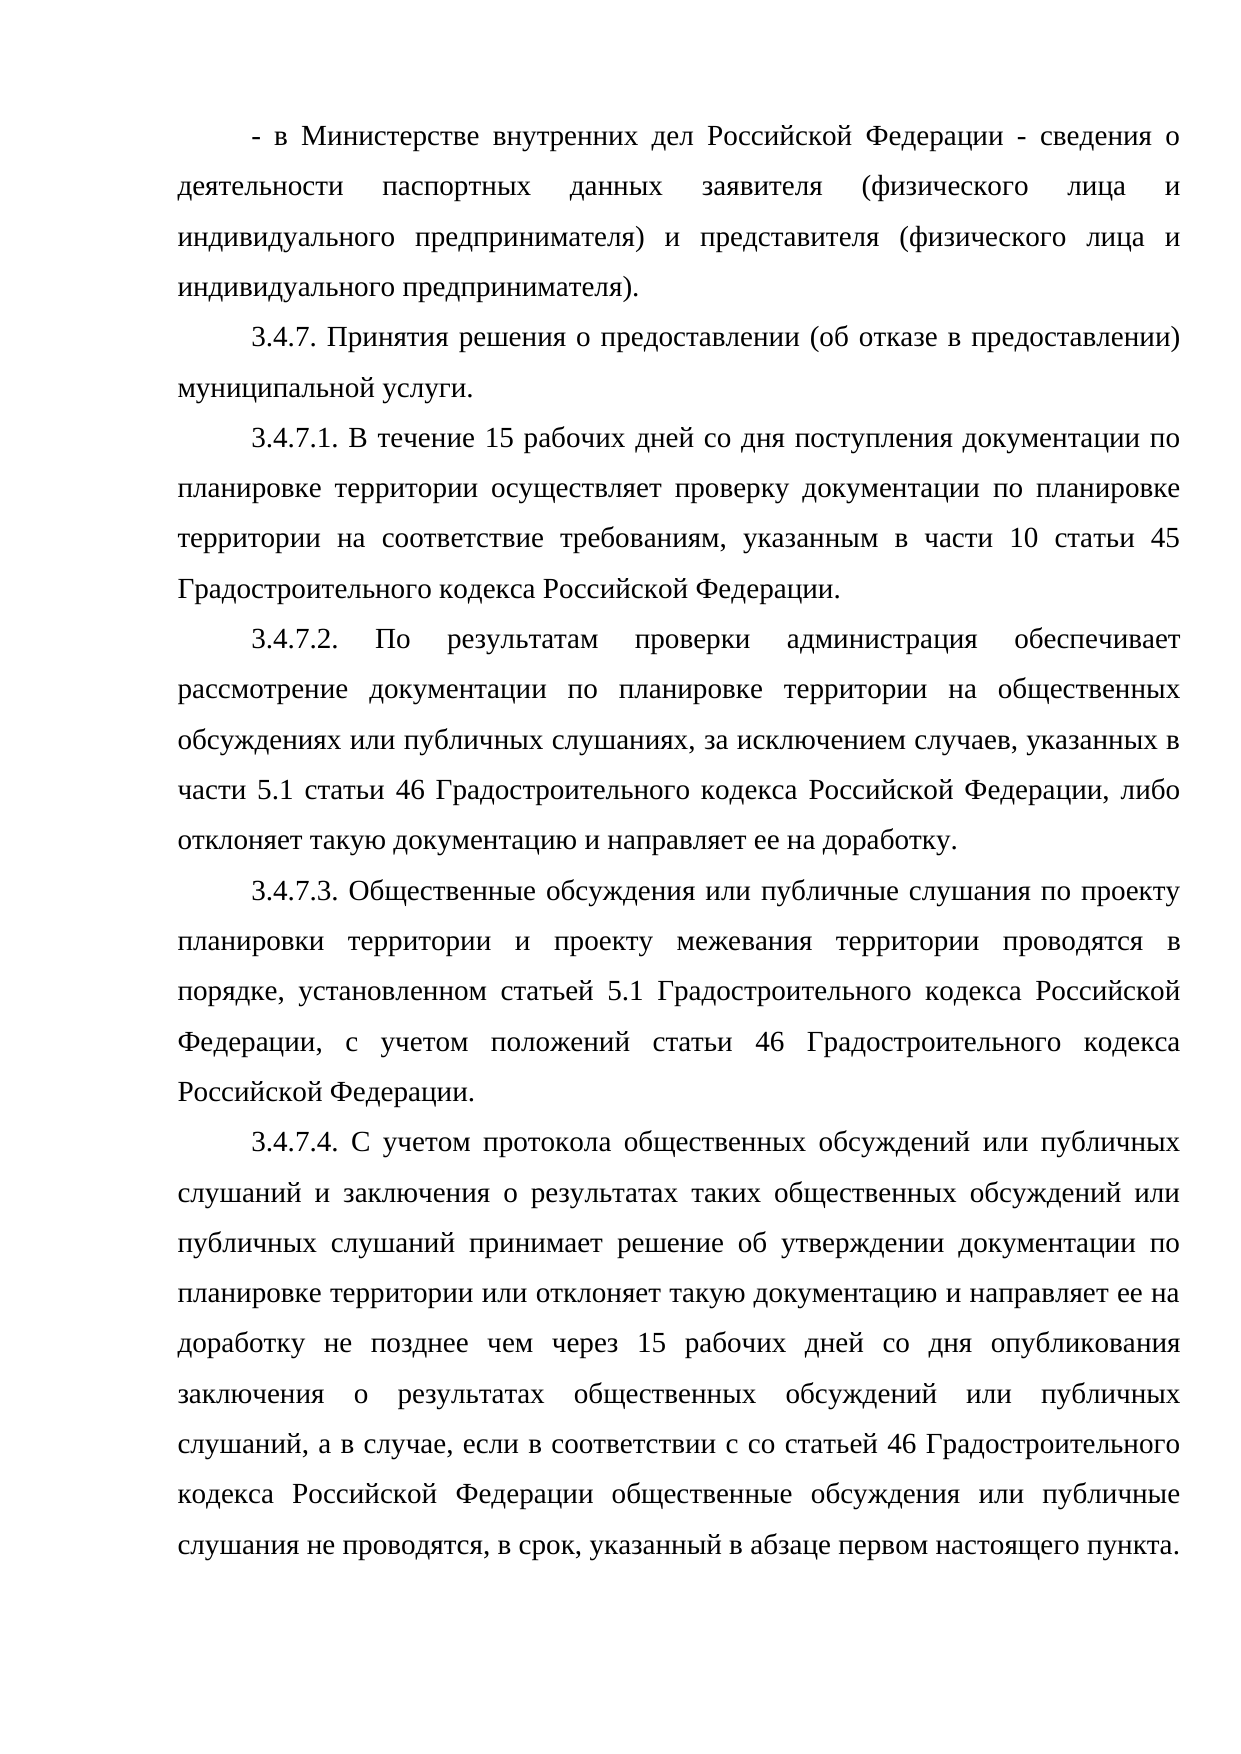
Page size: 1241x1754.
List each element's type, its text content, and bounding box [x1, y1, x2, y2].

text 3.4.7. Принятия решения о предоставлении (об отказе в предоставлении) муниципальной услуги. [177, 319, 1181, 403]
text 3.4.7.1. В течение 15 рабочих дней со дня поступления документации по планировке территории осуществляет проверку документации по планировке территории на соответствие требованиям, указанным в части 10 статьи 45 Градостроительного кодекса Российской Федерации. [177, 420, 1181, 604]
text 3.4.7.3. Общественные обсуждения или публичные слушания по проекту планировки территории и проекту межевания территории проводятся в порядке, установленном статьей 5.1 Градостроительного кодекса Российской Федерации, с учетом положений статьи 46 Градостроительного кодекса Российской Федерации. [177, 873, 1181, 1108]
text - в Министерстве внутренних дел Российской Федерации - сведения о деятельности паспортных данных заявителя (физического лица и индивидуального предпринимателя) и представителя (физического лица и индивидуального предпринимателя). [177, 118, 1181, 303]
text 3.4.7.4. С учетом протокола общественных обсуждений или публичных слушаний и заключения о результатах таких общественных обсуждений или публичных слушаний принимает решение об утверждении документации по планировке территории или отклоняет такую документацию и направляет ее на доработку не позднее чем через 15 рабочих дней со дня опубликования заключения о результатах общественных обсуждений или публичных слушаний, а в случае, если в соответствии с со статьей 46 Градостроительного кодекса Российской Федерации общественные обсуждения или публичные слушания не проводятся, в срок, указанный в абзаце первом настоящего пункта. [177, 1124, 1181, 1560]
text 3.4.7.2. По результатам проверки администрация обеспечивает рассмотрение документации по планировке территории на общественных обсуждениях или публичных слушаниях, за исключением случаев, указанных в части 5.1 статьи 46 Градостроительного кодекса Российской Федерации, либо отклоняет такую документацию и направляет ее на доработку. [177, 621, 1181, 856]
